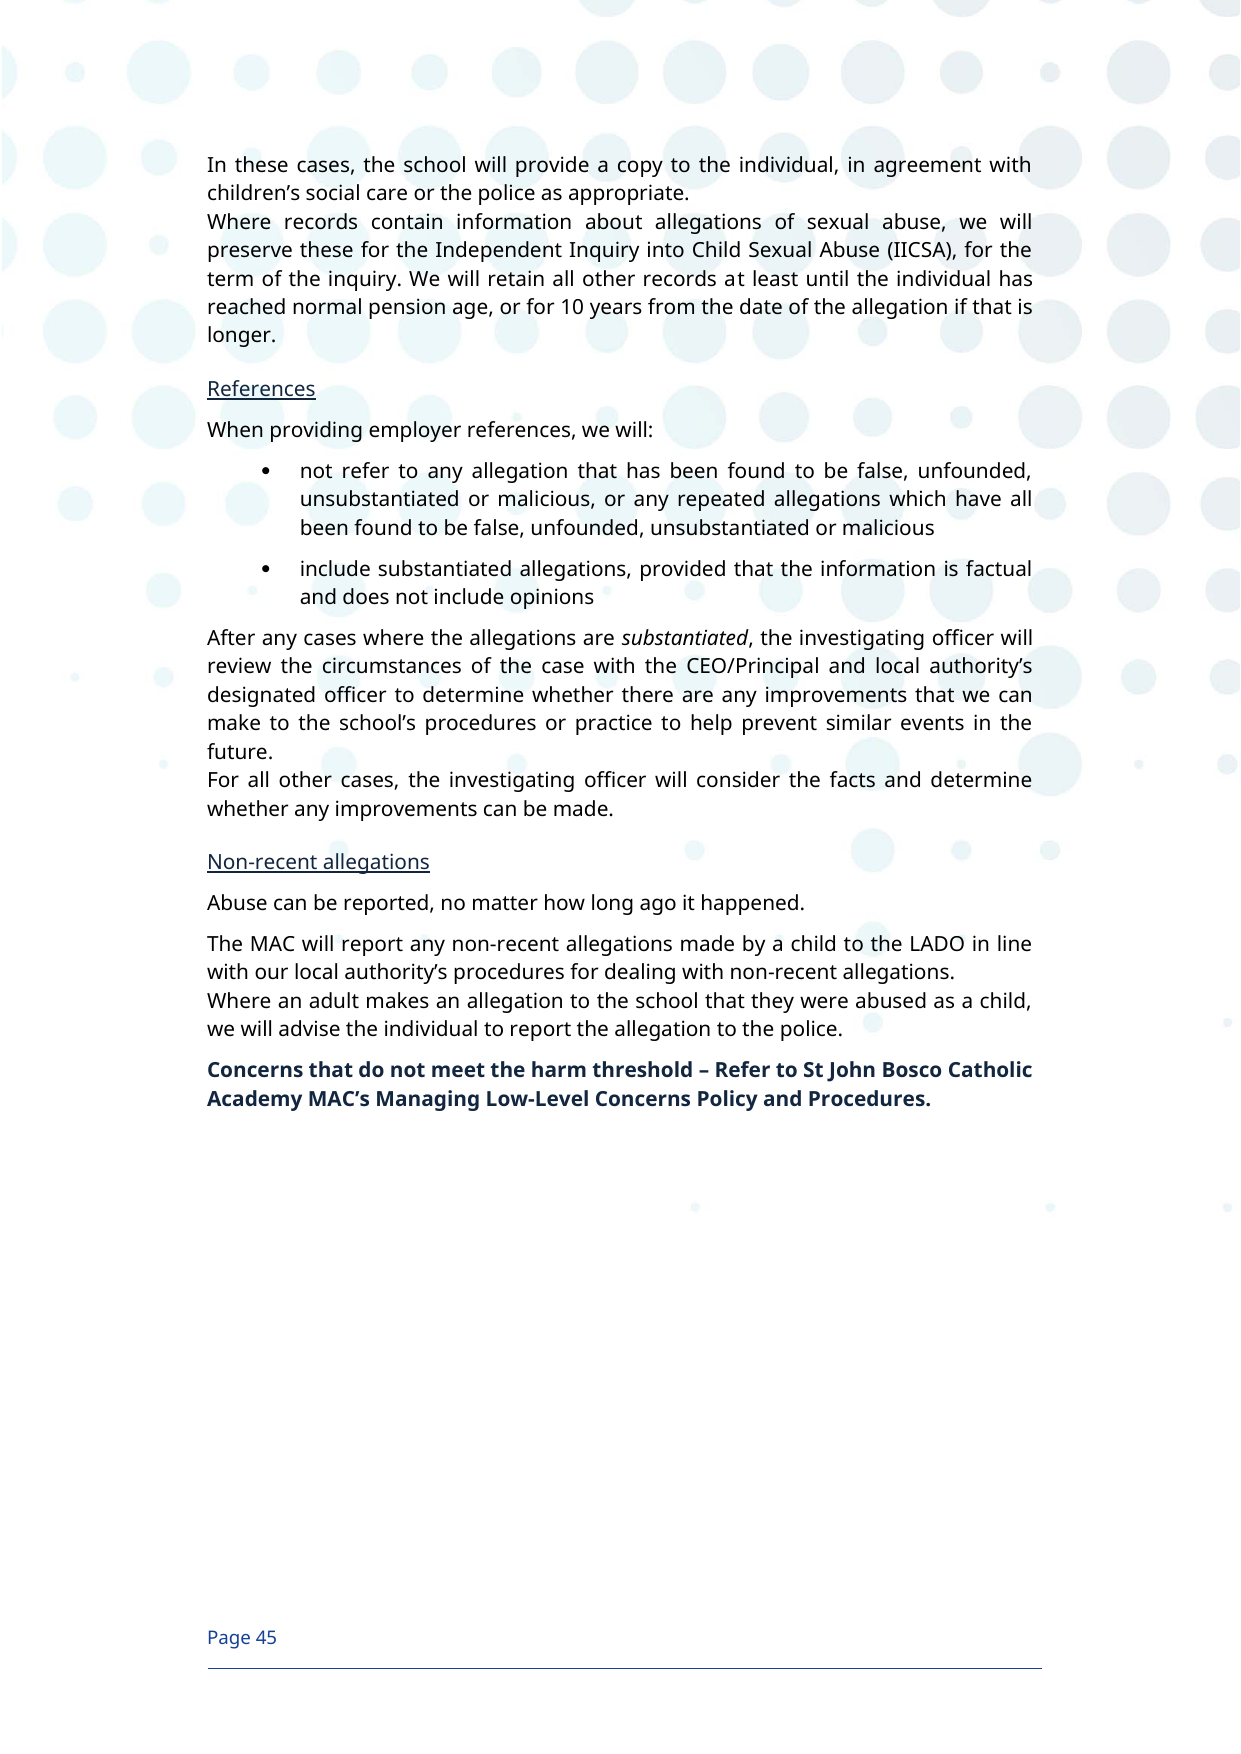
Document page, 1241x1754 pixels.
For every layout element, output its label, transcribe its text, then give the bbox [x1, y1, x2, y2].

text When providing employer references, we will: [207, 415, 1033, 443]
text After any cases where the allegations are substantiated, the investigating officer will review the circumstances of the case with the CEO/Principal and local authority’s designated officer to determine whether there are any improvements that we can make to the school’s procedures or practice to help prevent similar events in the future. [207, 623, 1033, 765]
text Where records contain information about allegations of sexual abuse, we will preserve these for the Independent Inquiry into Child Sexual Abuse (IICSA), for the term of the inquiry. We will retain all other records at least until the individual has reached normal pension age, or for 10 years from the date of the allegation if that is longer. [207, 207, 1033, 349]
list include substantiated allegations, provided that the information is factual and does not include opinions [262, 554, 1033, 611]
text For all other cases, the investigating officer will consider the facts and determine whether any improvements can be made. [207, 765, 1033, 822]
list not refer to any allegation that has been found to be false, unfounded, unsubstantiated or malicious, or any repeated allegations which have all been found to be false, unfounded, unsubstantiated or malicious [262, 456, 1033, 541]
text Where an adult makes an allegation to the school that they were abused as a child, we will advise the individual to report the allegation to the police. [207, 986, 1033, 1043]
picture [1, 0, 1241, 1753]
text In these cases, the school will provide a copy to the individual, in agreement with children’s social care or the police as appropriate. [207, 150, 1033, 207]
text The MAC will report any non-recent allegations made by a child to the LADO in line with our local authority’s procedures for dealing with non-recent allegations. [207, 929, 1033, 986]
text Abuse can be reported, no matter how long ago it happened. [207, 888, 1033, 917]
text Concerns that do not meet the harm threshold – Refer to St John Bosco Catholic Academy MAC’s Managing Low-Level Concerns Policy and Procedures. [207, 1055, 1033, 1112]
text References [207, 374, 1033, 402]
text Non-recent allegations [207, 847, 1033, 876]
